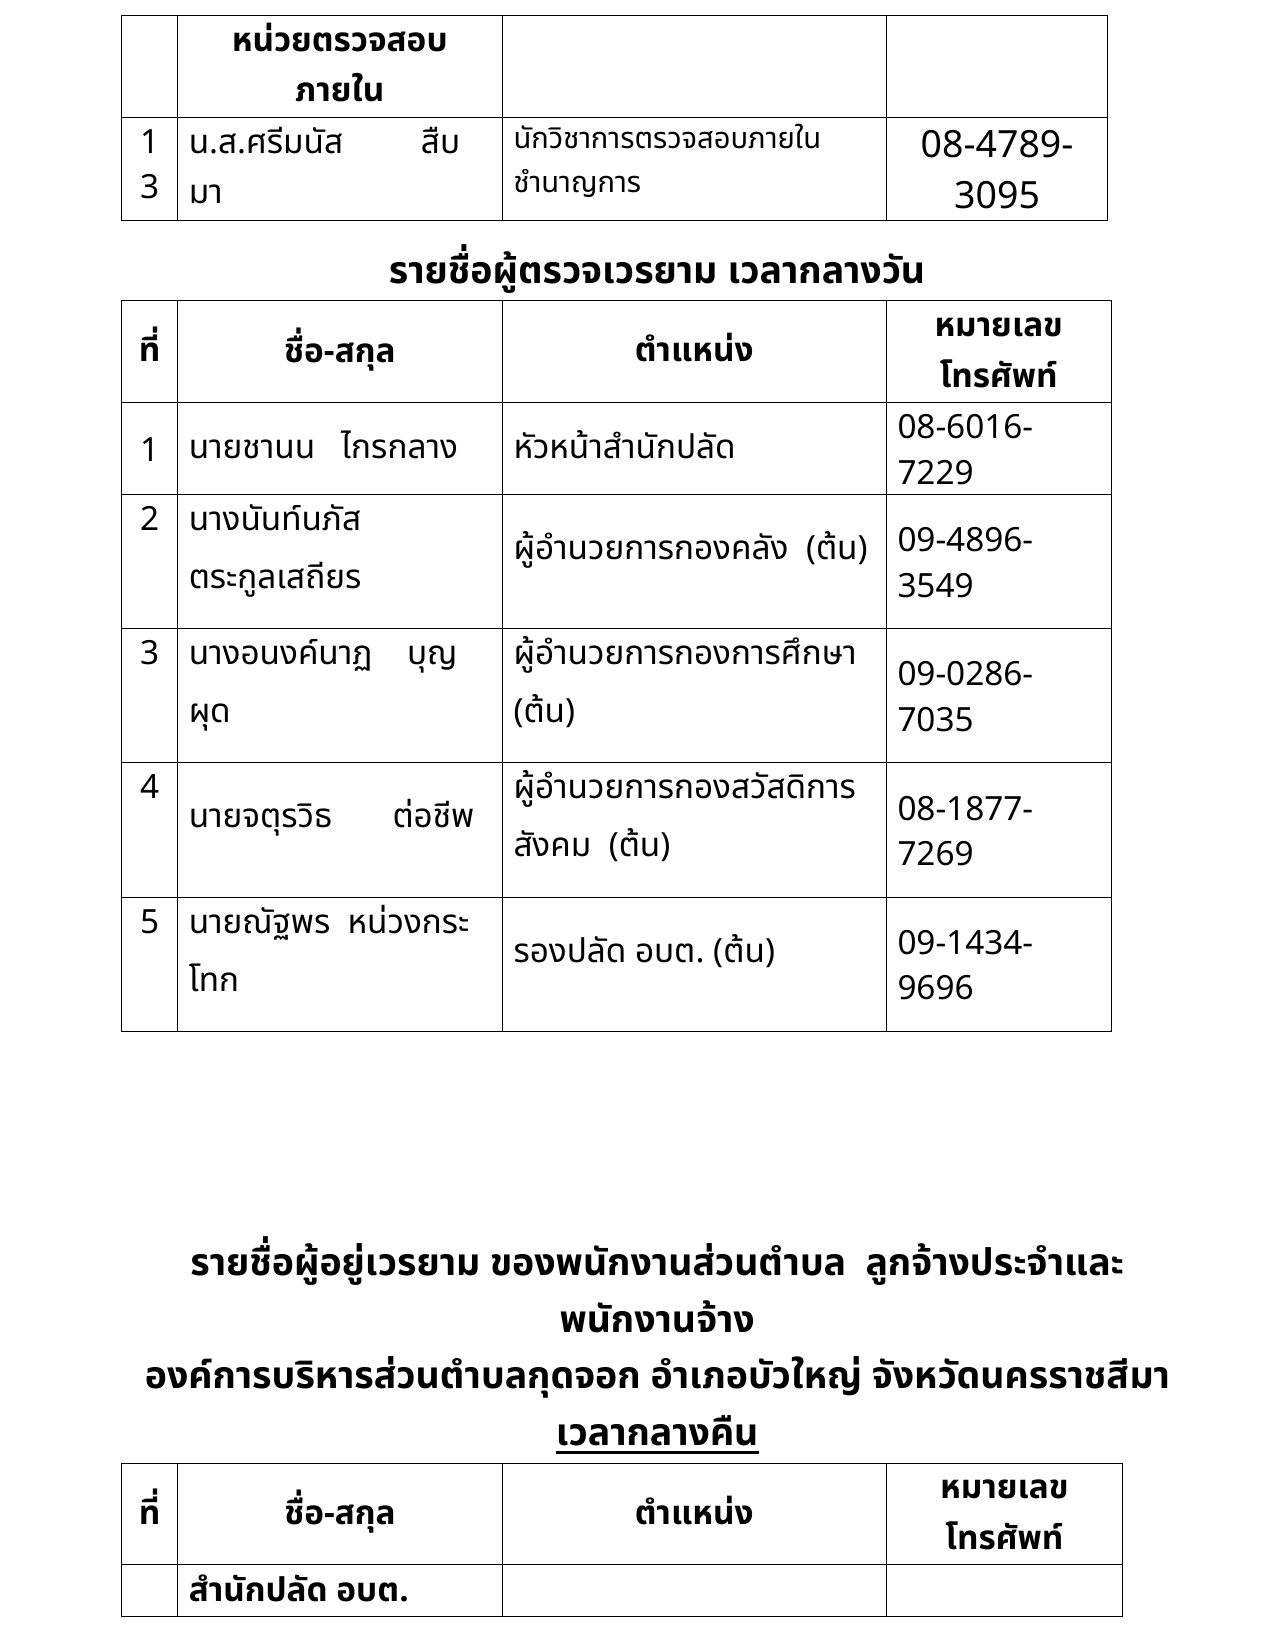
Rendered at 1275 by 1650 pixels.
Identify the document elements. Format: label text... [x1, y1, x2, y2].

table_cell 09-4896-3549 [887, 495, 1111, 628]
table_header ตำแหน่ง [503, 1464, 886, 1564]
table_cell สำนักปลัด อบต. [178, 1565, 502, 1616]
table_cell หน่วยตรวจสอบภายใน [178, 16, 502, 117]
table_cell [122, 1565, 177, 1616]
table_cell 08-6016-7229 [887, 403, 1111, 494]
table_cell 2 [122, 495, 177, 628]
text รายชื่อผู้อยู่เวรยาม ของพนักงานส่วนตำบล ลูกจ้างประจำและพนักงานจ้าง [133, 1236, 1181, 1349]
table_cell [887, 1565, 1122, 1616]
table_header ที่ [122, 1464, 177, 1564]
table_cell ผู้อำนวยการกองคลัง (ต้น) [503, 495, 886, 628]
table_cell [503, 16, 886, 117]
table_header หมายเลขโทรศัพท์ [887, 301, 1111, 402]
text องค์การบริหารส่วนตำบลกุดจอก อำเภอบัวใหญ่ จังหวัดนครราชสีมา [133, 1349, 1181, 1406]
table_header ชื่อ-สกุล [178, 301, 502, 402]
table_cell 09-1434-9696 [887, 898, 1111, 1031]
table_header ตำแหน่ง [503, 301, 886, 402]
table_cell นายชานน ไกรกลาง [178, 403, 502, 494]
table_cell นายจตุรวิธ ต่อชีพ [178, 763, 502, 897]
text เวลากลางคืน [133, 1406, 1181, 1462]
table_cell นักวิชาการตรวจสอบภายในชำนาญการ [503, 118, 886, 220]
table_cell นางอนงค์นาฏ บุญผุด [178, 629, 502, 762]
table_cell น.ส.ศรีมนัส สืบมา [178, 118, 502, 220]
table_cell [503, 1565, 886, 1616]
table_cell ผู้อำนวยการกองการศึกษา (ต้น) [503, 629, 886, 762]
table_cell รองปลัด อบต. (ต้น) [503, 898, 886, 1031]
table_header ชื่อ-สกุล [178, 1464, 502, 1564]
table_header ที่ [122, 301, 177, 402]
table_cell 09-0286-7035 [887, 629, 1111, 762]
table_cell หัวหน้าสำนักปลัด [503, 403, 886, 494]
table_cell 3 [122, 629, 177, 762]
table_cell 1 [122, 403, 177, 494]
table_cell 08-1877-7269 [887, 763, 1111, 897]
table_header หมายเลขโทรศัพท์ [887, 1464, 1122, 1564]
table_cell 13 [122, 118, 177, 220]
table_cell 08-4789-3095 [887, 118, 1107, 220]
table_cell [122, 16, 177, 117]
table_cell 5 [122, 898, 177, 1031]
text รายชื่อผู้ตรวจเวรยาม เวลากลางวัน [133, 243, 1181, 300]
table_cell ผู้อำนวยการกองสวัสดิการสังคม (ต้น) [503, 763, 886, 897]
table_cell [887, 16, 1107, 117]
table_cell นางนันท์นภัส ตระกูลเสถียร [178, 495, 502, 628]
table_cell นายณัฐพร หน่วงกระโทก [178, 898, 502, 1031]
table_cell 4 [122, 763, 177, 897]
